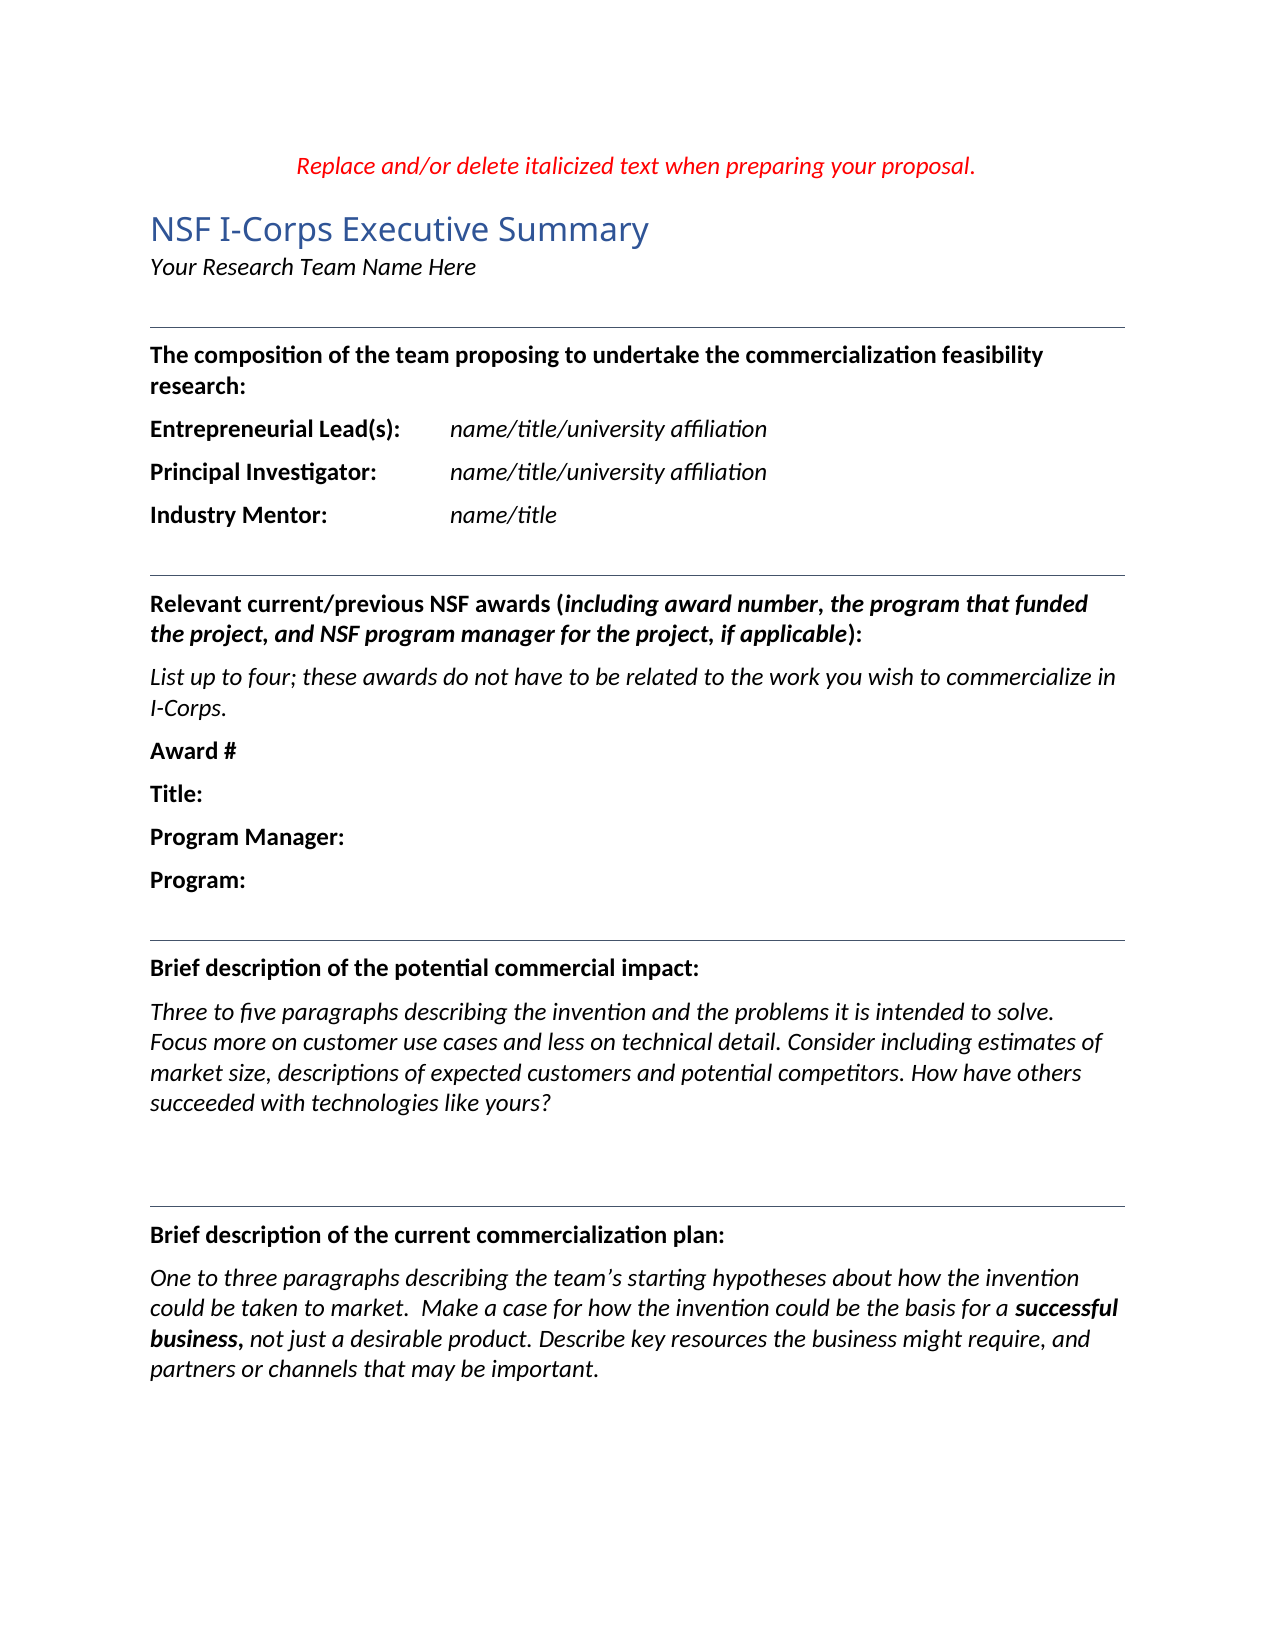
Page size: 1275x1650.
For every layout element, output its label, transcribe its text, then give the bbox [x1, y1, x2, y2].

text Your Research Team Name Here [150, 251, 1125, 281]
text Industry Mentor: name/title [150, 499, 1125, 530]
text Replace and/or delete italicized text when preparing your proposal. [150, 150, 1125, 181]
text Relevant current/previous NSF awards (including award number, the program that funded the project, and NSF program manager for the project, if applicable): [150, 588, 1125, 649]
text Program: [150, 864, 1125, 894]
text The composition of the team proposing to undertake the commercialization feasibility research: [150, 339, 1125, 401]
text One to three paragraphs describing the team’s starting hypotheses about how the invention could be taken to market. Make a case for how the invention could be the basis for a successful business, not just a desirable product. Describe key resources the business might require, and partners or channels that may be important. [150, 1262, 1125, 1384]
text Three to five paragraphs describing the invention and the problems it is intended to solve. Focus more on customer use cases and less on technical detail. Consider including estimates of market size, descriptions of expected customers and potential competitors. How have others succeeded with technologies like yours? [150, 996, 1125, 1118]
text List up to four; these awards do not have to be related to the work you wish to commercialize in I-Corps. [150, 661, 1125, 722]
text Principal Investigator: name/title/university affiliation [150, 456, 1125, 487]
subtitle NSF I-Corps Executive Summary [150, 206, 1125, 251]
text Entrepreneurial Lead(s): name/title/university affiliation [150, 413, 1125, 444]
text Program Manager: [150, 821, 1125, 851]
text Brief description of the current commercialization plan: [150, 1219, 1125, 1249]
text Title: [150, 778, 1125, 808]
text Brief description of the potential commercial impact: [150, 953, 1125, 983]
text Award # [150, 735, 1125, 765]
